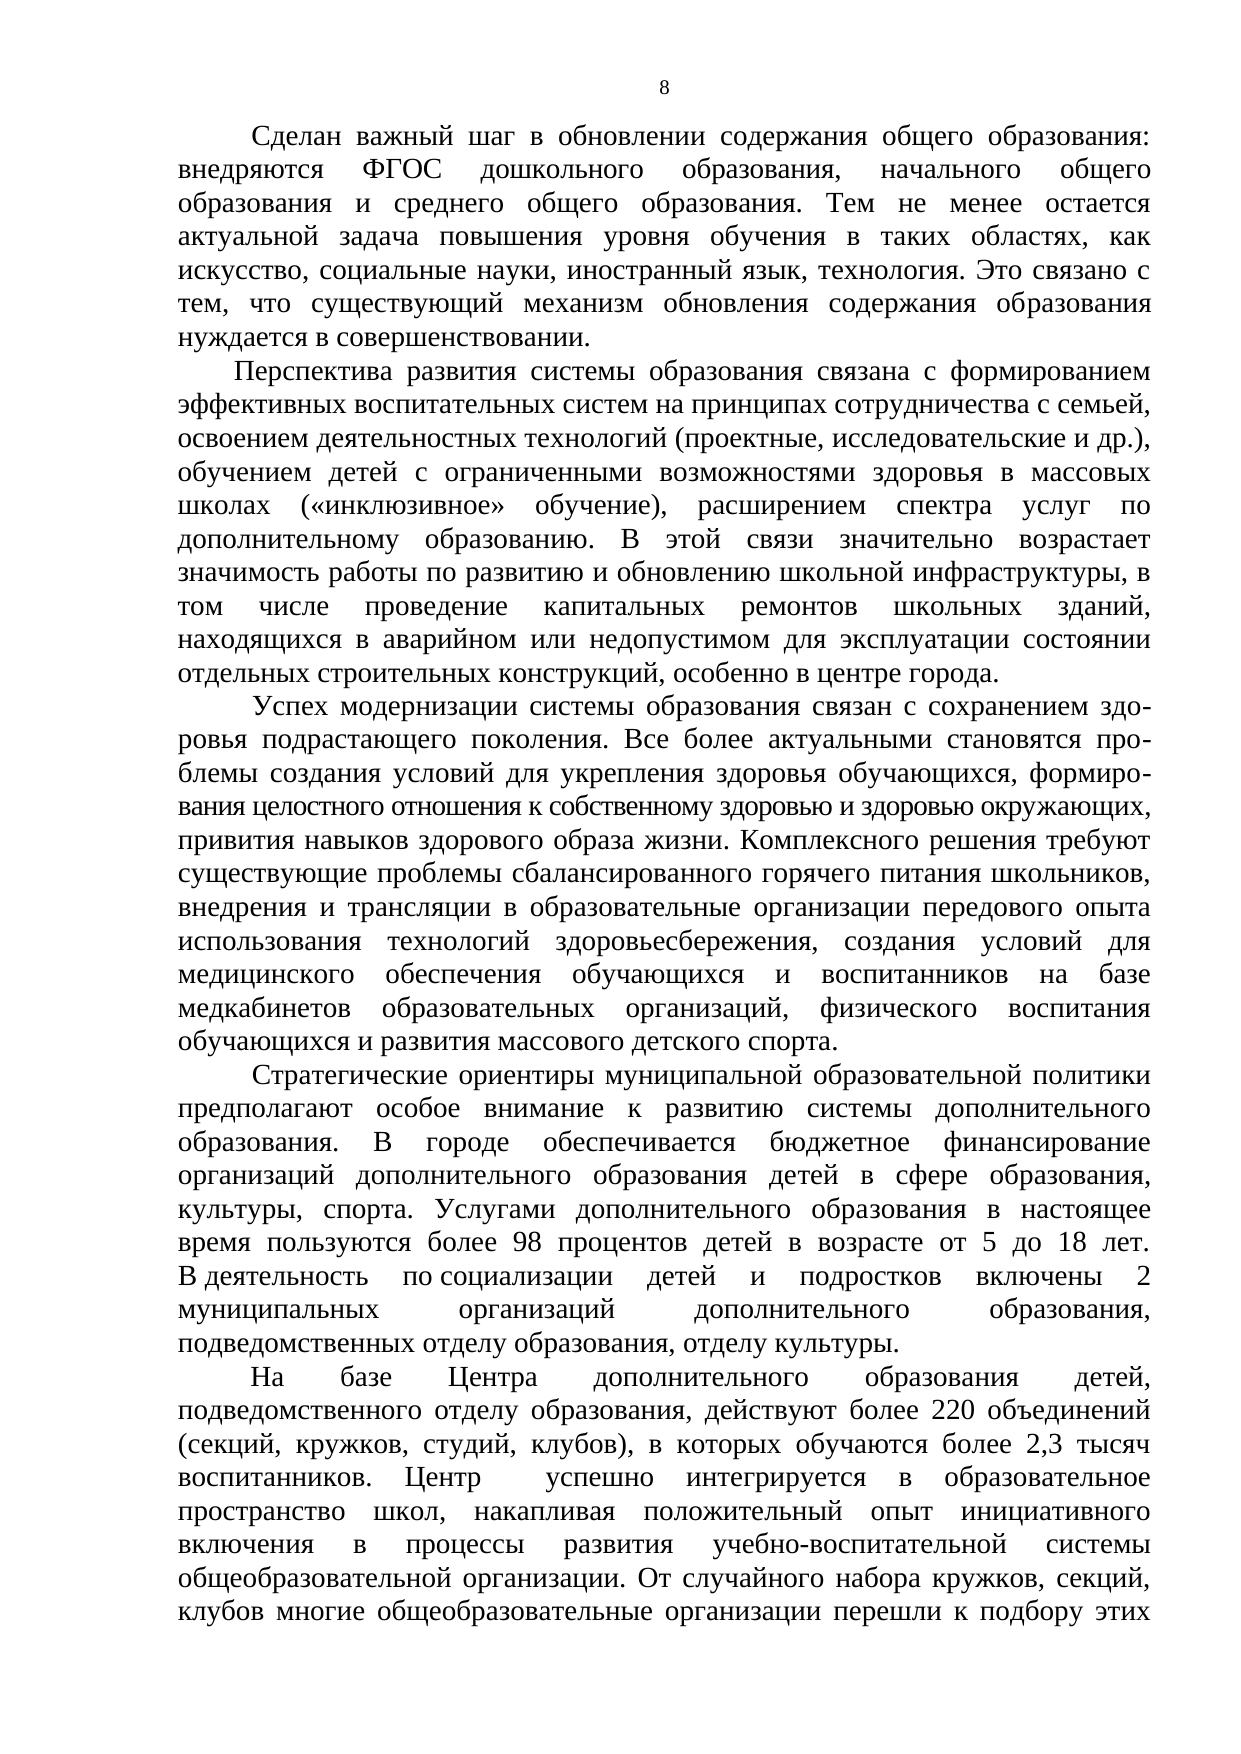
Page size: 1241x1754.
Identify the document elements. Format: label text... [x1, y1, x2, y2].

text Стратегические ориентиры муниципальной образовательной политики предполагают особое внимание к развитию системы дополнительного образования. В городе обеспечивается бюджетное финансирование организаций дополнительного образования детей в сфере образования, культуры, спорта. Услугами дополнительного образования в настоящее время пользуются более 98 процентов детей в возрасте от 5 до 18 лет. В деятельность по социализации детей и подростков включены 2 муниципальных организаций дополнительного образования, подведомственных отделу образования, отделу культуры. [178, 1057, 1152, 1284]
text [178, 1359, 1152, 1628]
text Перспектива развития системы образования связана с формированием эффективных воспитательных систем на принципах сотрудничества с семьей, освоением деятельностных технологий (проектные, исследовательские и др.), обучением детей с ограниченными возможностями здоровья в массовых школах («инклюзивное» обучение), расширением спектра услуг по дополнительному образованию. В этой связи значительно возрастает значимость работы по развитию и обновлению школьной инфраструктуры, в том числе проведение капитальных ремонтов школьных зданий, находящихся в аварийном или недопустимом для эксплуатации состоянии отдельных строительных конструкций, особенно в центре города. [177, 353, 1152, 688]
text Успех модернизации системы образования связан с сохранением здоровья подрастающего поколения. Все более актуальными становятся проблемы создания условий для укрепления здоровья обучающихся, формирования целостного отношения к собственному здоровью и здоровью окружающих, привития навыков здорового образа жизни. Комплексного решения требуют существующие проблемы сбалансированного горячего питания школьников, внедрения и трансляции в образовательные организации передового опыта использования технологий здоровьесбережения, создания условий для медицинского обеспечения обучающихся и воспитанников на базе медкабинетов образовательных организаций, физического воспитания обучающихся и развития массового детского спорта. [178, 688, 1152, 1057]
text Сделан важный шаг в обновлении содержания общего образования: внедряются ФГОС дошкольного образования, начального общего образования и среднего общего образования. Тем не менее остается актуальной задача повышения уровня обучения в таких областях, как искусство, социальные науки, иностранный язык, технология. Это связано с тем, что существующий механизм обновления содержания образования нуждается в совершенствовании. [178, 118, 1152, 353]
